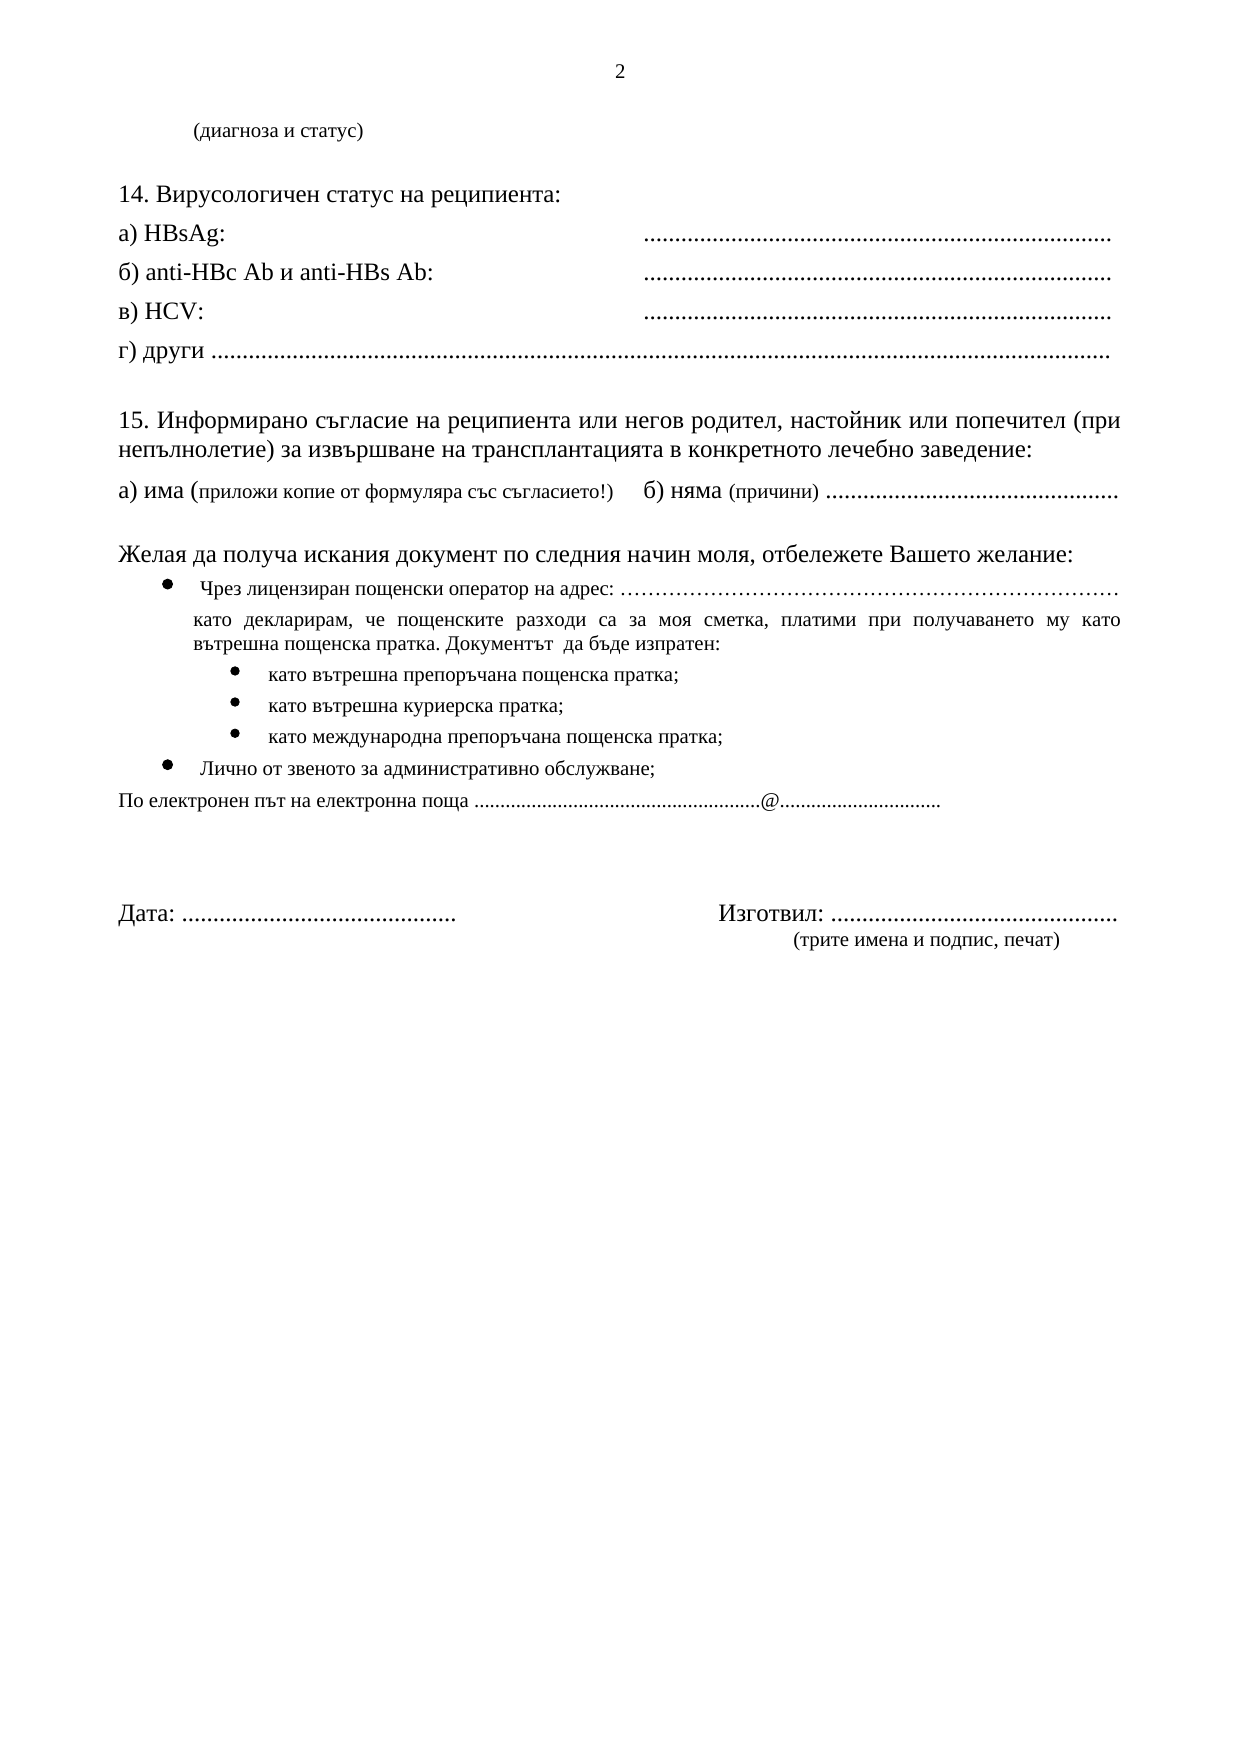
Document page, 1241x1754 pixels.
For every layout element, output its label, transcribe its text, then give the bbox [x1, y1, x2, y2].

list Лично от звеното за административно обслужване; [162, 755, 1122, 781]
text (трите имена и подпис, печат) [156, 927, 1122, 951]
text Дата: ............................................ Изготвил: .............................................. [118, 898, 1122, 927]
text (диагноза и статус) [193, 118, 1122, 142]
text По електронен път на електронна поща .......................................................@............................... [118, 788, 1122, 812]
text 15. Информирано съгласие на реципиента или негов родител, настойник или попечител (при непълнолетие) за извършване на трансплантацията в конкретното лечебно заведение: [118, 405, 1122, 463]
list Чрез лицензиран пощенски оператор на адрес: ……………………………………………………………… [162, 574, 1122, 601]
text Желая да получа искания документ по следния начин моля, отбележете Вашето желание: [118, 539, 1122, 568]
text г) други ................................................................................................................................................ [118, 335, 1122, 364]
text б) anti-HBc Ab и anti-HBs Ab: ........................................................................... [118, 257, 1122, 286]
list като вътрешна куриерска пратка; [231, 692, 1122, 717]
text а) има (приложи копие от формуляра със съгласието!) б) няма (причини) ............................................... [118, 475, 1122, 504]
list като вътрешна препоръчана пощенска пратка; [231, 661, 1122, 686]
list като международна препоръчана пощенска пратка; [231, 724, 1122, 748]
text като декларирам, че пощенските разходи са за моя сметка, платими при получаването му като вътрешна пощенска пратка. Документът да бъде изпратен: [193, 607, 1122, 655]
text в) HCV: ........................................................................... [118, 296, 1122, 325]
text а) НВsAg: ........................................................................... [118, 218, 1122, 247]
text 14. Вирусологичен статус на реципиента: [118, 179, 1122, 207]
